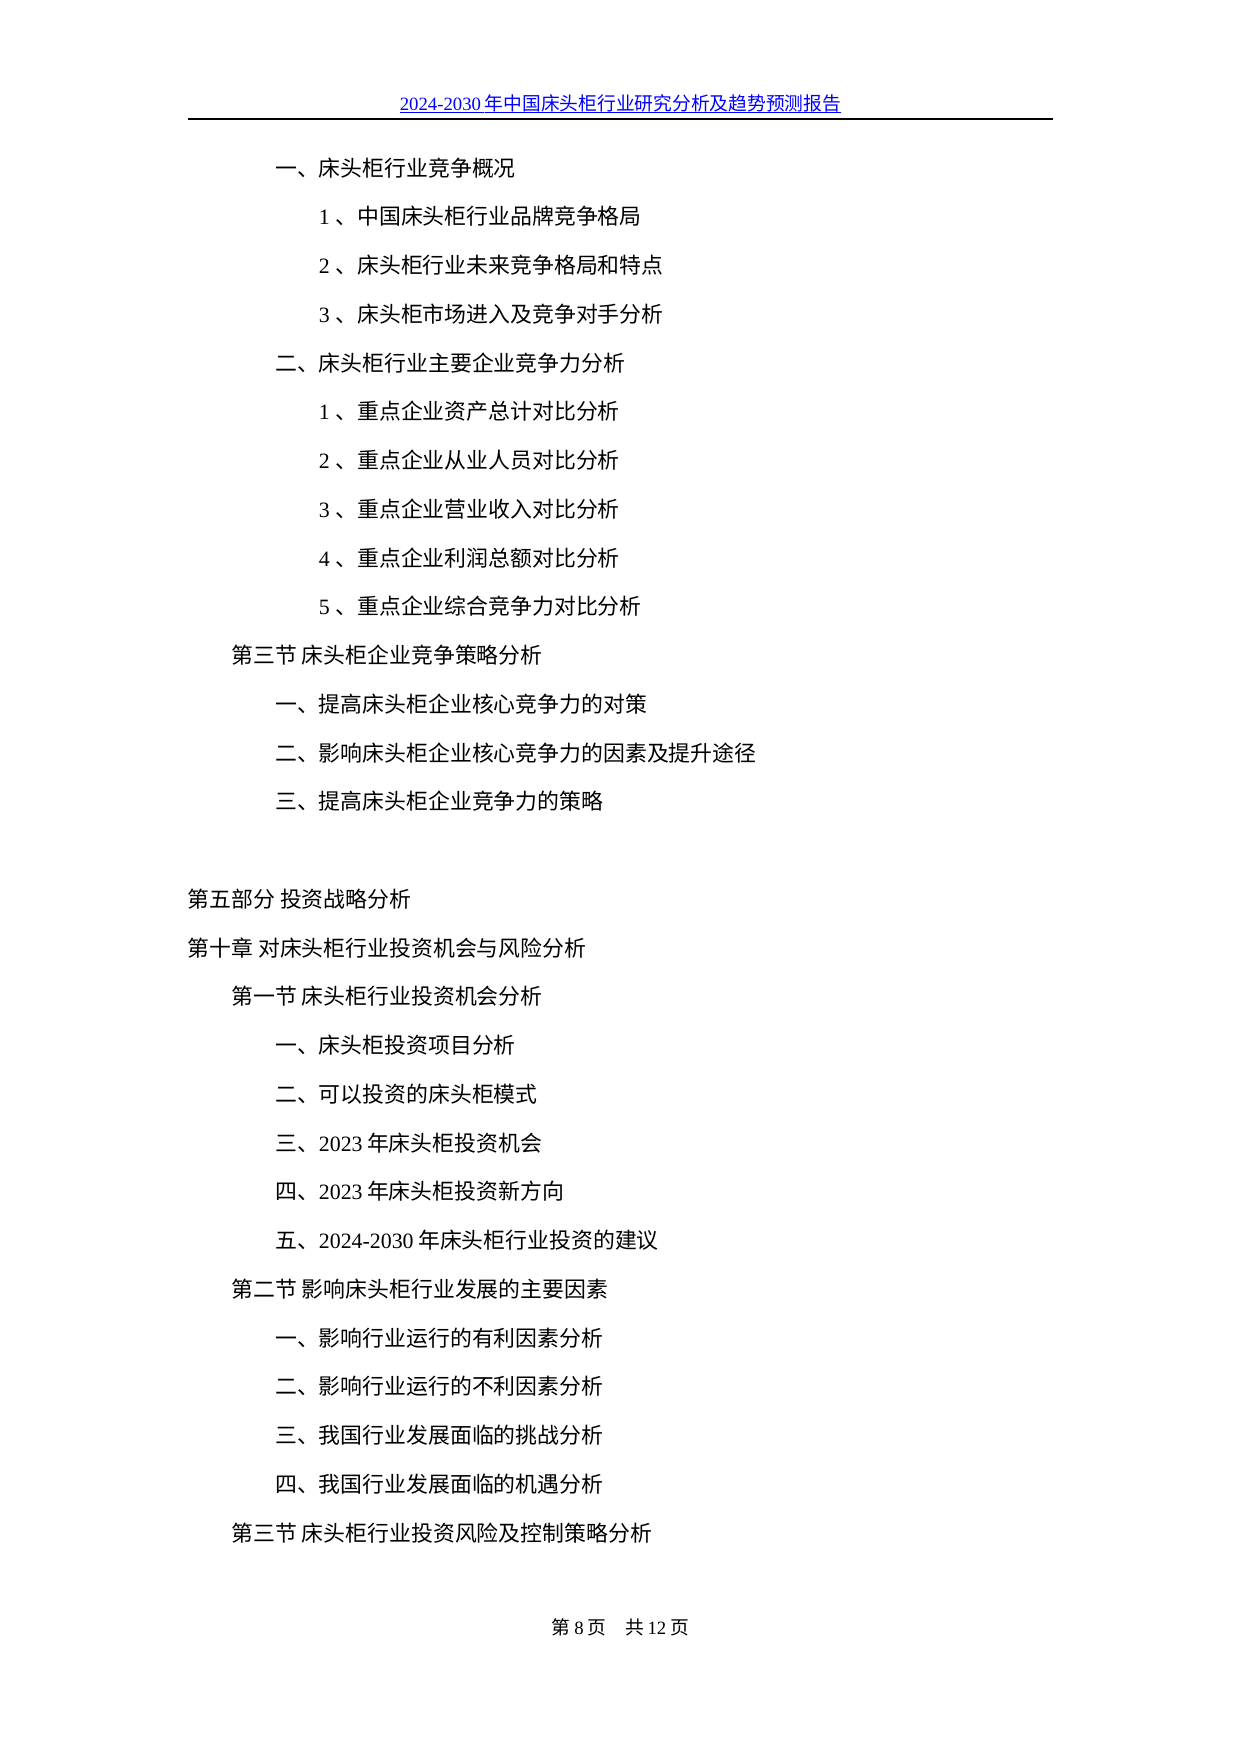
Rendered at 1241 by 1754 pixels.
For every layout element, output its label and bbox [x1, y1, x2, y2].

text [187, 150, 1053, 1548]
